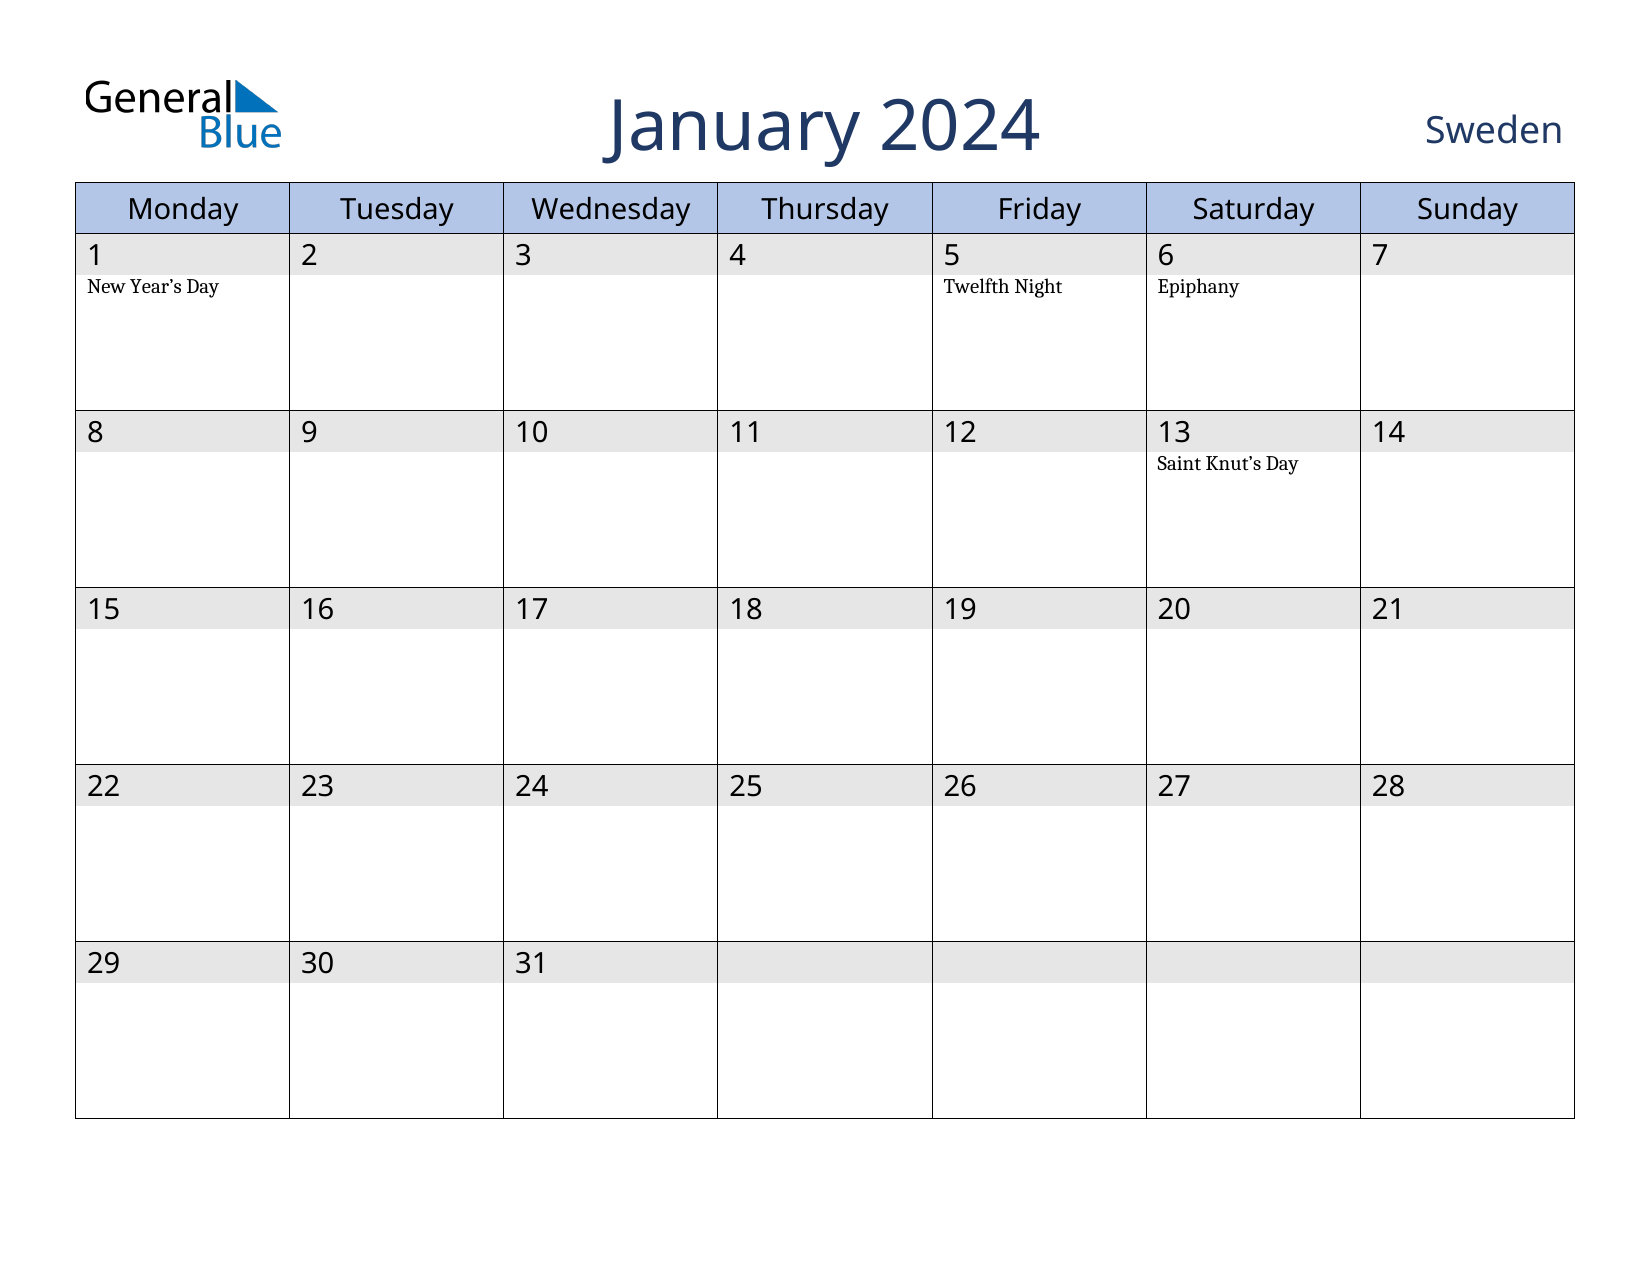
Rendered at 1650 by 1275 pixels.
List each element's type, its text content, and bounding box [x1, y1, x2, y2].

table_cell Friday [933, 183, 1146, 233]
table_cell Saint Knut’s Day [1147, 452, 1360, 587]
table_cell [1361, 452, 1574, 587]
table_cell 29 [76, 942, 289, 983]
table_cell [290, 983, 503, 1118]
table_cell [933, 629, 1146, 764]
table_cell 11 [718, 411, 932, 452]
table_cell [1147, 629, 1360, 764]
table_cell [1147, 983, 1360, 1118]
table_cell [718, 275, 932, 410]
table_cell 23 [290, 765, 503, 806]
table_cell 26 [933, 765, 1146, 806]
table_cell [718, 983, 932, 1118]
table_cell [504, 452, 717, 587]
table_cell [718, 942, 932, 983]
table_cell 20 [1147, 588, 1360, 629]
table_cell [718, 452, 932, 587]
table_cell [718, 629, 932, 764]
table_cell [1361, 629, 1574, 764]
table_cell Tuesday [290, 183, 503, 233]
table_cell 16 [290, 588, 503, 629]
table_cell [504, 629, 717, 764]
table_cell [1361, 983, 1574, 1118]
table_cell 9 [290, 411, 503, 452]
table_cell 27 [1147, 765, 1360, 806]
table_cell 30 [290, 942, 503, 983]
table_cell 31 [504, 942, 717, 983]
table_cell [504, 275, 717, 410]
table_cell [290, 275, 503, 410]
table_cell [76, 983, 289, 1118]
table_cell [718, 806, 932, 941]
table_cell Twelfth Night [933, 275, 1146, 410]
table_header January 2024 [504, 75, 1146, 182]
table_cell [1147, 942, 1360, 983]
table_cell [1361, 806, 1574, 941]
table_cell [1361, 942, 1574, 983]
picture [86, 80, 281, 148]
table_cell 3 [504, 234, 717, 275]
table_cell 6 [1147, 234, 1360, 275]
table_cell Saturday [1147, 183, 1360, 233]
table_cell 8 [76, 411, 289, 452]
table_cell Thursday [718, 183, 932, 233]
table_cell [290, 452, 503, 587]
table_cell 19 [933, 588, 1146, 629]
table_cell [933, 983, 1146, 1118]
table_cell 25 [718, 765, 932, 806]
table_cell 17 [504, 588, 717, 629]
table_cell [76, 629, 289, 764]
table_cell 22 [76, 765, 289, 806]
table_cell [290, 806, 503, 941]
table_cell 2 [290, 234, 503, 275]
table_cell [1147, 806, 1360, 941]
table_cell 15 [76, 588, 289, 629]
table_cell [933, 942, 1146, 983]
table_cell 18 [718, 588, 932, 629]
table_cell 24 [504, 765, 717, 806]
table_cell Sunday [1361, 183, 1574, 233]
table_cell [933, 452, 1146, 587]
table_cell Epiphany [1147, 275, 1360, 410]
table_cell [504, 806, 717, 941]
table_cell 4 [718, 234, 932, 275]
table_cell 13 [1147, 411, 1360, 452]
table_header [76, 75, 503, 182]
table_cell New Year’s Day [76, 275, 289, 410]
table_cell [1361, 275, 1574, 410]
table_cell [76, 806, 289, 941]
table_cell 21 [1361, 588, 1574, 629]
table_cell [504, 983, 717, 1118]
table_cell 14 [1361, 411, 1574, 452]
table_cell 28 [1361, 765, 1574, 806]
table_cell 7 [1361, 234, 1574, 275]
table_cell 1 [76, 234, 289, 275]
table_cell Monday [76, 183, 289, 233]
table_cell [933, 806, 1146, 941]
table_cell 5 [933, 234, 1146, 275]
table_header Sweden [1146, 75, 1574, 182]
table_cell Wednesday [504, 183, 717, 233]
table_cell [76, 452, 289, 587]
table_cell 10 [504, 411, 717, 452]
table_cell 12 [933, 411, 1146, 452]
table_cell [290, 629, 503, 764]
